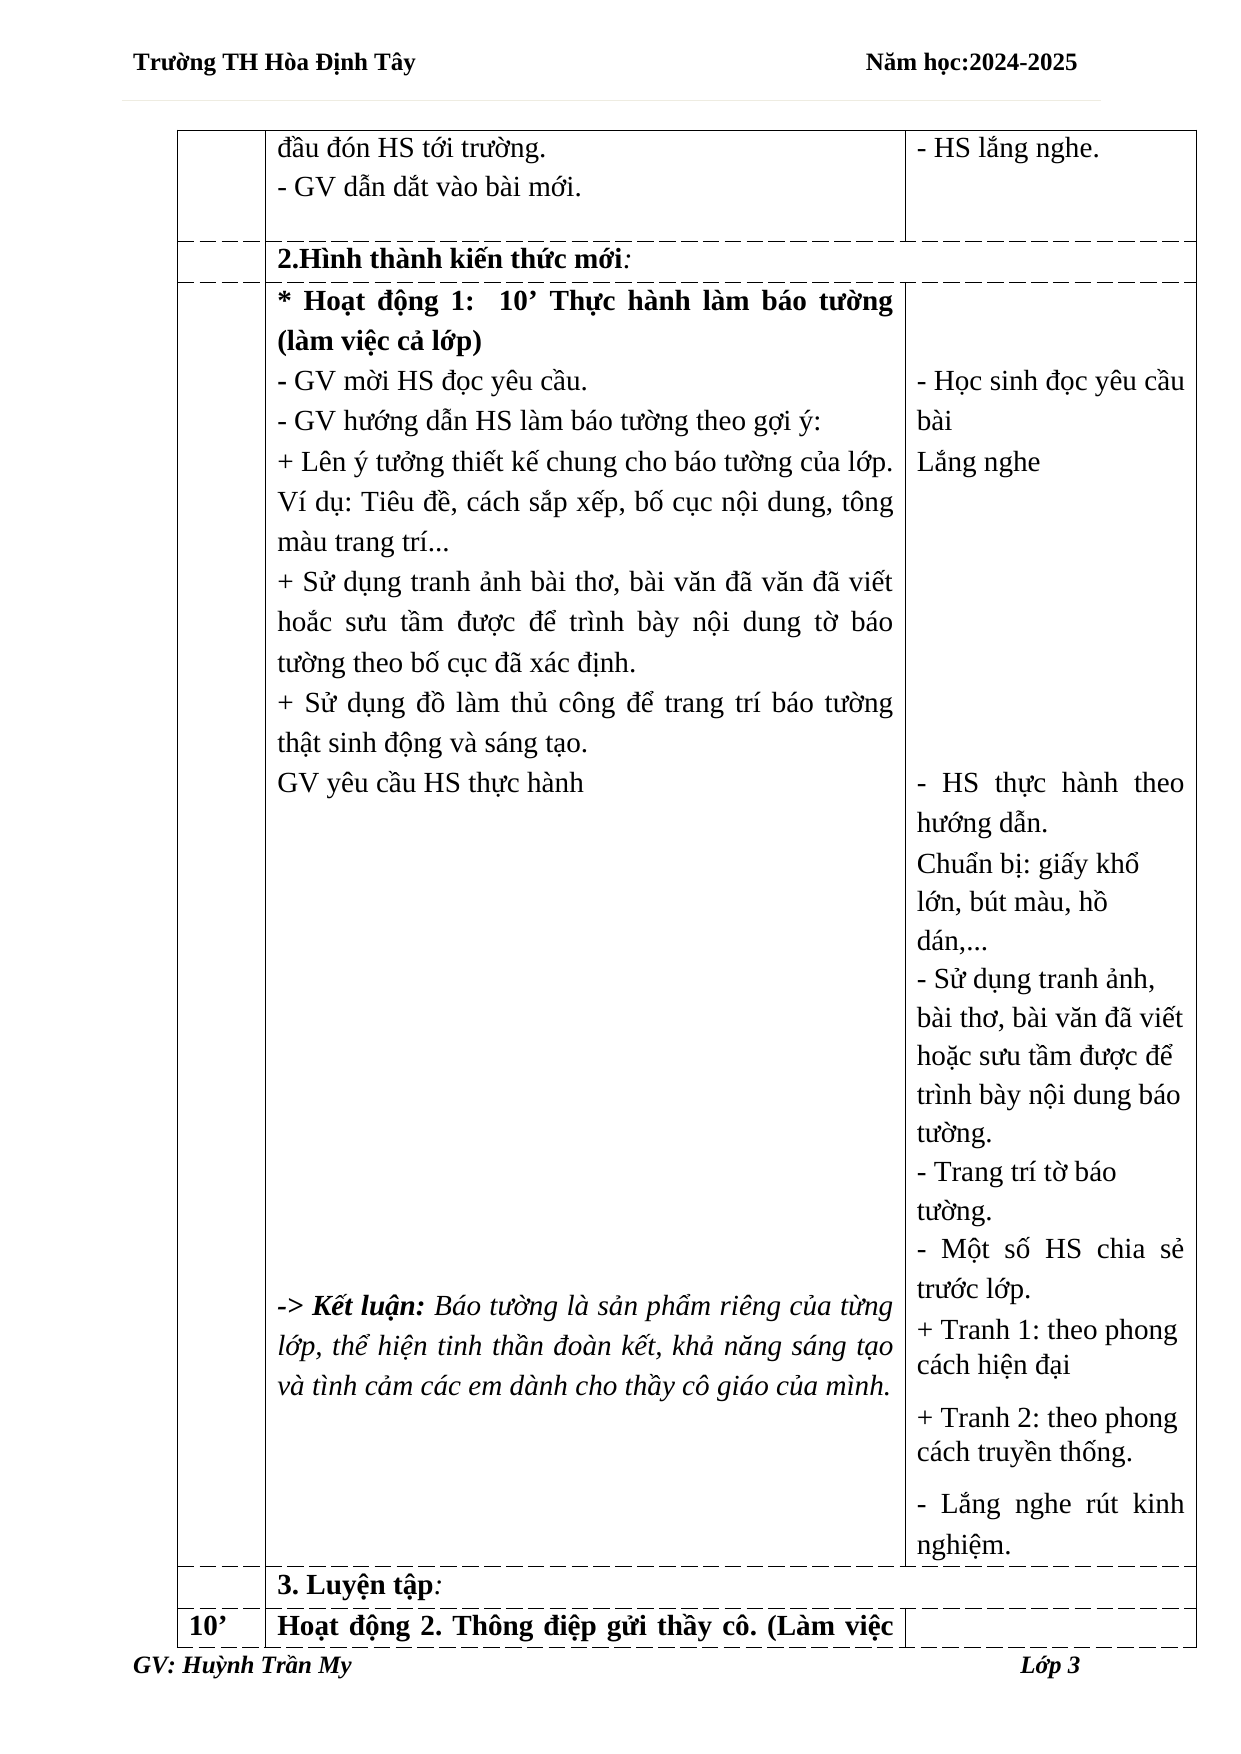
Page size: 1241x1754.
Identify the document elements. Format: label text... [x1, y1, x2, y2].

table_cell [906, 1608, 1196, 1647]
table_cell 3. Luyện tập: [266, 1566, 1196, 1607]
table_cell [266, 131, 905, 241]
table_cell [178, 131, 265, 241]
table_cell * Hoạt động 1: 10’ Thực hành làm báo tường (làm việc cả lớp) - GV mời HS đọc yêu cầu. - GV hướng dẫn HS làm báo tường theo gợi ý: + Lên ý tưởng thiết kế chung cho báo tường của lớp. Ví dụ: Tiêu đề, cách sắp xếp, bố cục nội dung, tông màu trang trí... + Sử dụng tranh ảnh bài thơ, bài văn đã văn đã viết hoắc sưu tầm được để trình bày nội dung tờ báo tường theo bố cục đã xác định. + Sử dụng đồ làm thủ công để trang trí báo tường thật sinh động và sáng tạo. GV yêu cầu HS thực hành -> Kết luận: Báo tường là sản phẩm riêng của từng lớp, thể hiện tinh thần đoàn kết, khả năng sáng tạo và tình cảm các em dành cho thầy cô giáo của mình. [266, 282, 905, 1566]
table_cell 2.Hình thành kiến thức mới: [266, 241, 1196, 282]
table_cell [906, 131, 1196, 241]
table_cell [178, 241, 265, 282]
table_cell [178, 282, 265, 1566]
table_cell 10’ [178, 1608, 265, 1647]
table_cell - Học sinh đọc yêu cầu bài Lắng nghe - HS thực hành theo hướng dẫn. Chuẩn bị: giấy khổ lớn, bút màu, hồ dán,... - Sử dụng tranh ảnh, bài thơ, bài văn đã viết hoặc sưu tầm được để trình bày nội dung báo tường. - Trang trí tờ báo tường. - Một số HS chia sẻ trước lớp. + Tranh 1: theo phong cách hiện đại + Tranh 2: theo phong cách truyền thống. - Lắng nghe rút kinh nghiệm. [906, 282, 1196, 1566]
table_cell [178, 1566, 265, 1607]
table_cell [266, 1608, 905, 1647]
